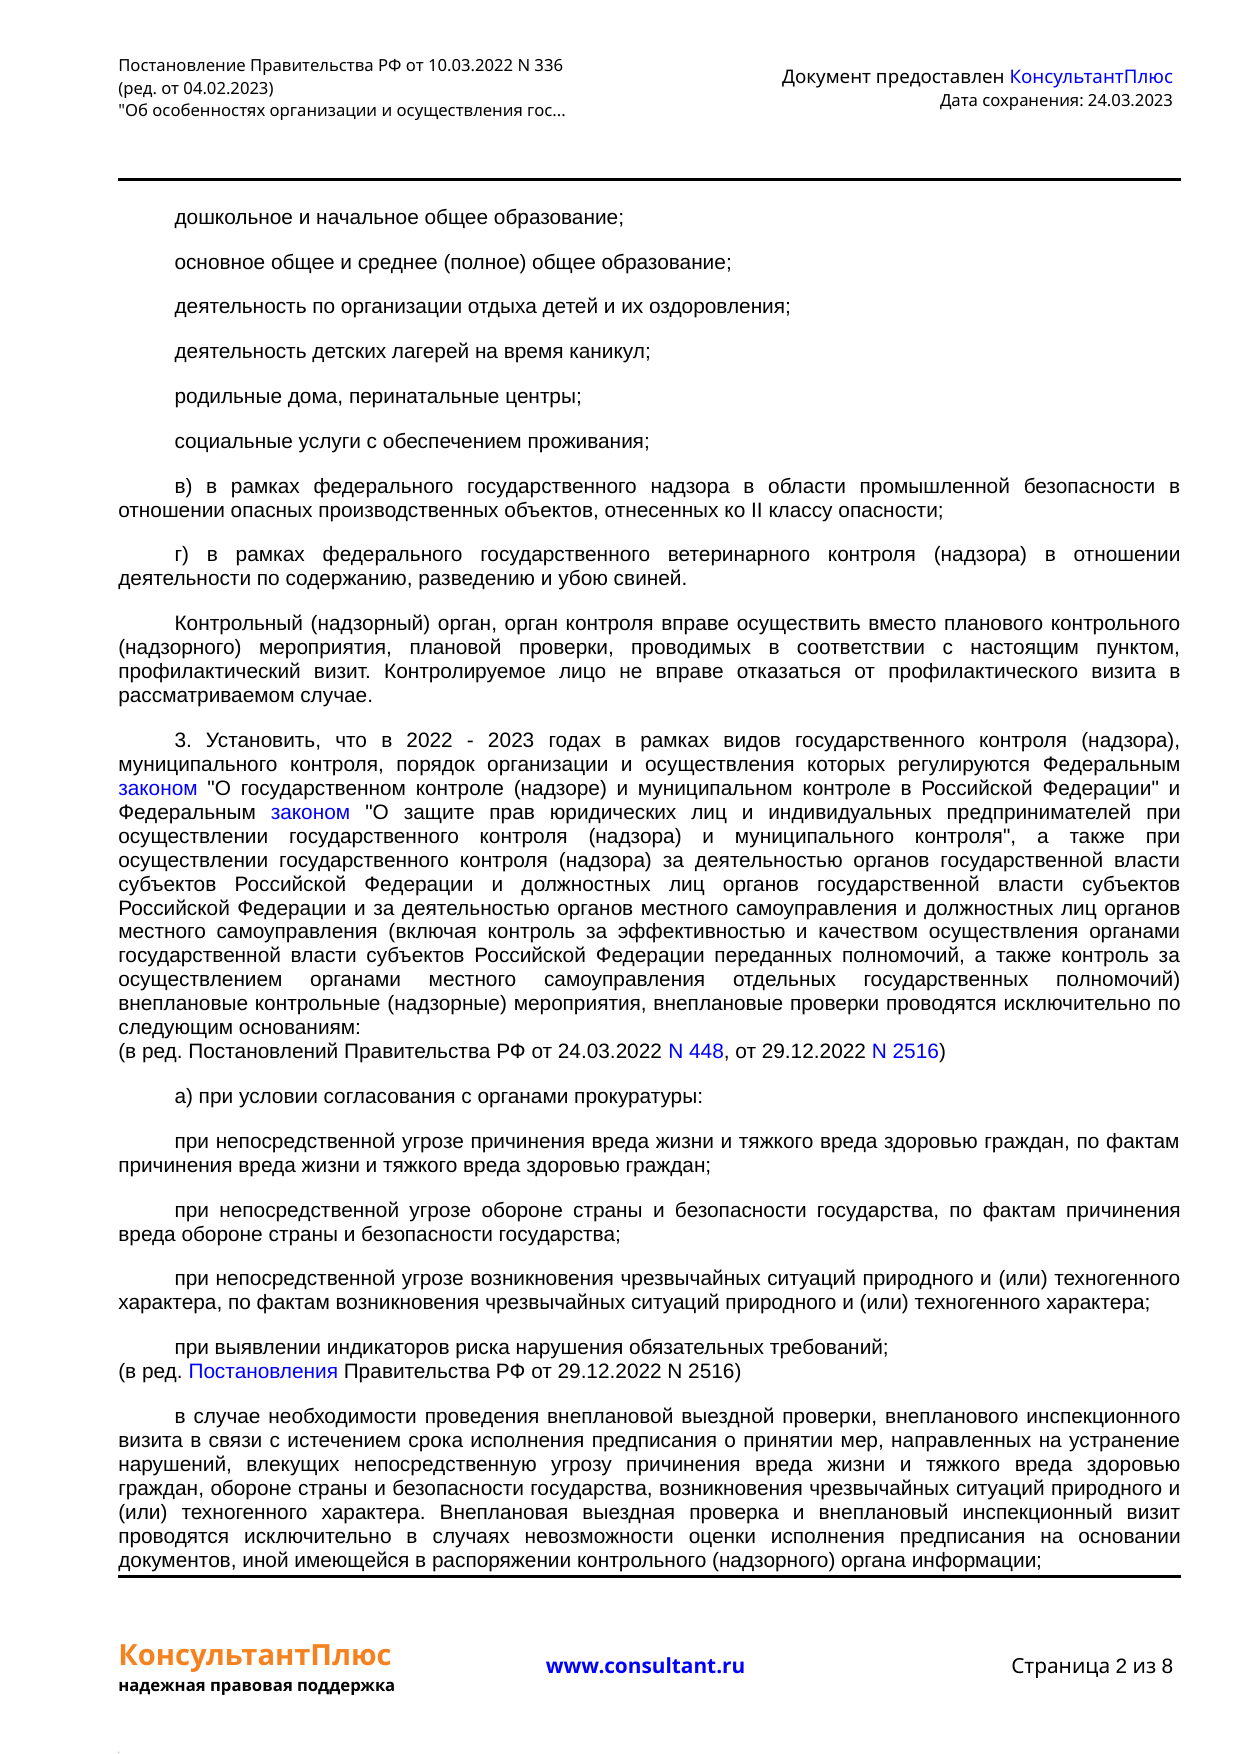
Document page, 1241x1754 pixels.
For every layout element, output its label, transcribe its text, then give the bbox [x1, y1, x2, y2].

text г) в рамках федерального государственного ветеринарного контроля (надзора) в отношении деятельности по содержанию, разведению и убою свиней. [118, 542, 1181, 590]
text при непосредственной угрозе обороне страны и безопасности государства, по фактам причинения вреда обороне страны и безопасности государства; [118, 1197, 1181, 1245]
text дошкольное и начальное общее образование; [118, 205, 1181, 229]
text родильные дома, перинатальные центры; [118, 384, 1181, 408]
text при непосредственной угрозе возникновения чрезвычайных ситуаций природного и (или) техногенного характера, по фактам возникновения чрезвычайных ситуаций природного и (или) техногенного характера; [118, 1266, 1181, 1314]
text при непосредственной угрозе причинения вреда жизни и тяжкого вреда здоровью граждан, по фактам причинения вреда жизни и тяжкого вреда здоровью граждан; [118, 1129, 1181, 1177]
text (в ред. Постановления Правительства РФ от 29.12.2022 N 2516) [118, 1359, 1181, 1383]
text в) в рамках федерального государственного надзора в области промышленной безопасности в отношении опасных производственных объектов, отнесенных ко II классу опасности; [118, 473, 1181, 521]
text (в ред. Постановлений Правительства РФ от 24.03.2022 N 448, от 29.12.2022 N 2516) [118, 1039, 1181, 1063]
text в случае необходимости проведения внеплановой выездной проверки, внепланового инспекционного визита в связи с истечением срока исполнения предписания о принятии мер, направленных на устранение нарушений, влекущих непосредственную угрозу причинения вреда жизни и тяжкого вреда здоровью граждан, обороне страны и безопасности государства, возникновения чрезвычайных ситуаций природного и (или) техногенного характера. Внеплановая выездная проверка и внеплановый инспекционный визит проводятся исключительно в случаях невозможности оценки исполнения предписания на основании документов, иной имеющейся в распоряжении контрольного (надзорного) органа информации; [118, 1404, 1181, 1571]
text деятельность детских лагерей на время каникул; [118, 339, 1181, 363]
text социальные услуги с обеспечением проживания; [118, 429, 1181, 453]
text Контрольный (надзорный) орган, орган контроля вправе осуществить вместо планового контрольного (надзорного) мероприятия, плановой проверки, проводимых в соответствии с настоящим пунктом, профилактический визит. Контролируемое лицо не вправе отказаться от профилактического визита в рассматриваемом случае. [118, 611, 1181, 707]
text основное общее и среднее (полное) общее образование; [118, 249, 1181, 273]
text при выявлении индикаторов риска нарушения обязательных требований; [118, 1335, 1181, 1359]
text деятельность по организации отдыха детей и их оздоровления; [118, 294, 1181, 318]
text а) при условии согласования с органами прокуратуры: [118, 1084, 1181, 1108]
text 3. Установить, что в 2022 - 2023 годах в рамках видов государственного контроля (надзора), муниципального контроля, порядок организации и осуществления которых регулируются Федеральным законом "О государственном контроле (надзоре) и муниципальном контроле в Российской Федерации" и Федеральным законом "О защите прав юридических лиц и индивидуальных предпринимателей при осуществлении государственного контроля (надзора) и муниципального контроля", а также при осуществлении государственного контроля (надзора) за деятельностью органов государственной власти субъектов Российской Федерации и должностных лиц органов государственной власти субъектов Российской Федерации и за деятельностью органов местного самоуправления и должностных лиц органов местного самоуправления (включая контроль за эффективностью и качеством осуществления органами государственной власти субъектов Российской Федерации переданных полномочий, а также контроль за осуществлением органами местного самоуправления отдельных государственных полномочий) внеплановые контрольные (надзорные) мероприятия, внеплановые проверки проводятся исключительно по следующим основаниям: [118, 728, 1181, 1039]
